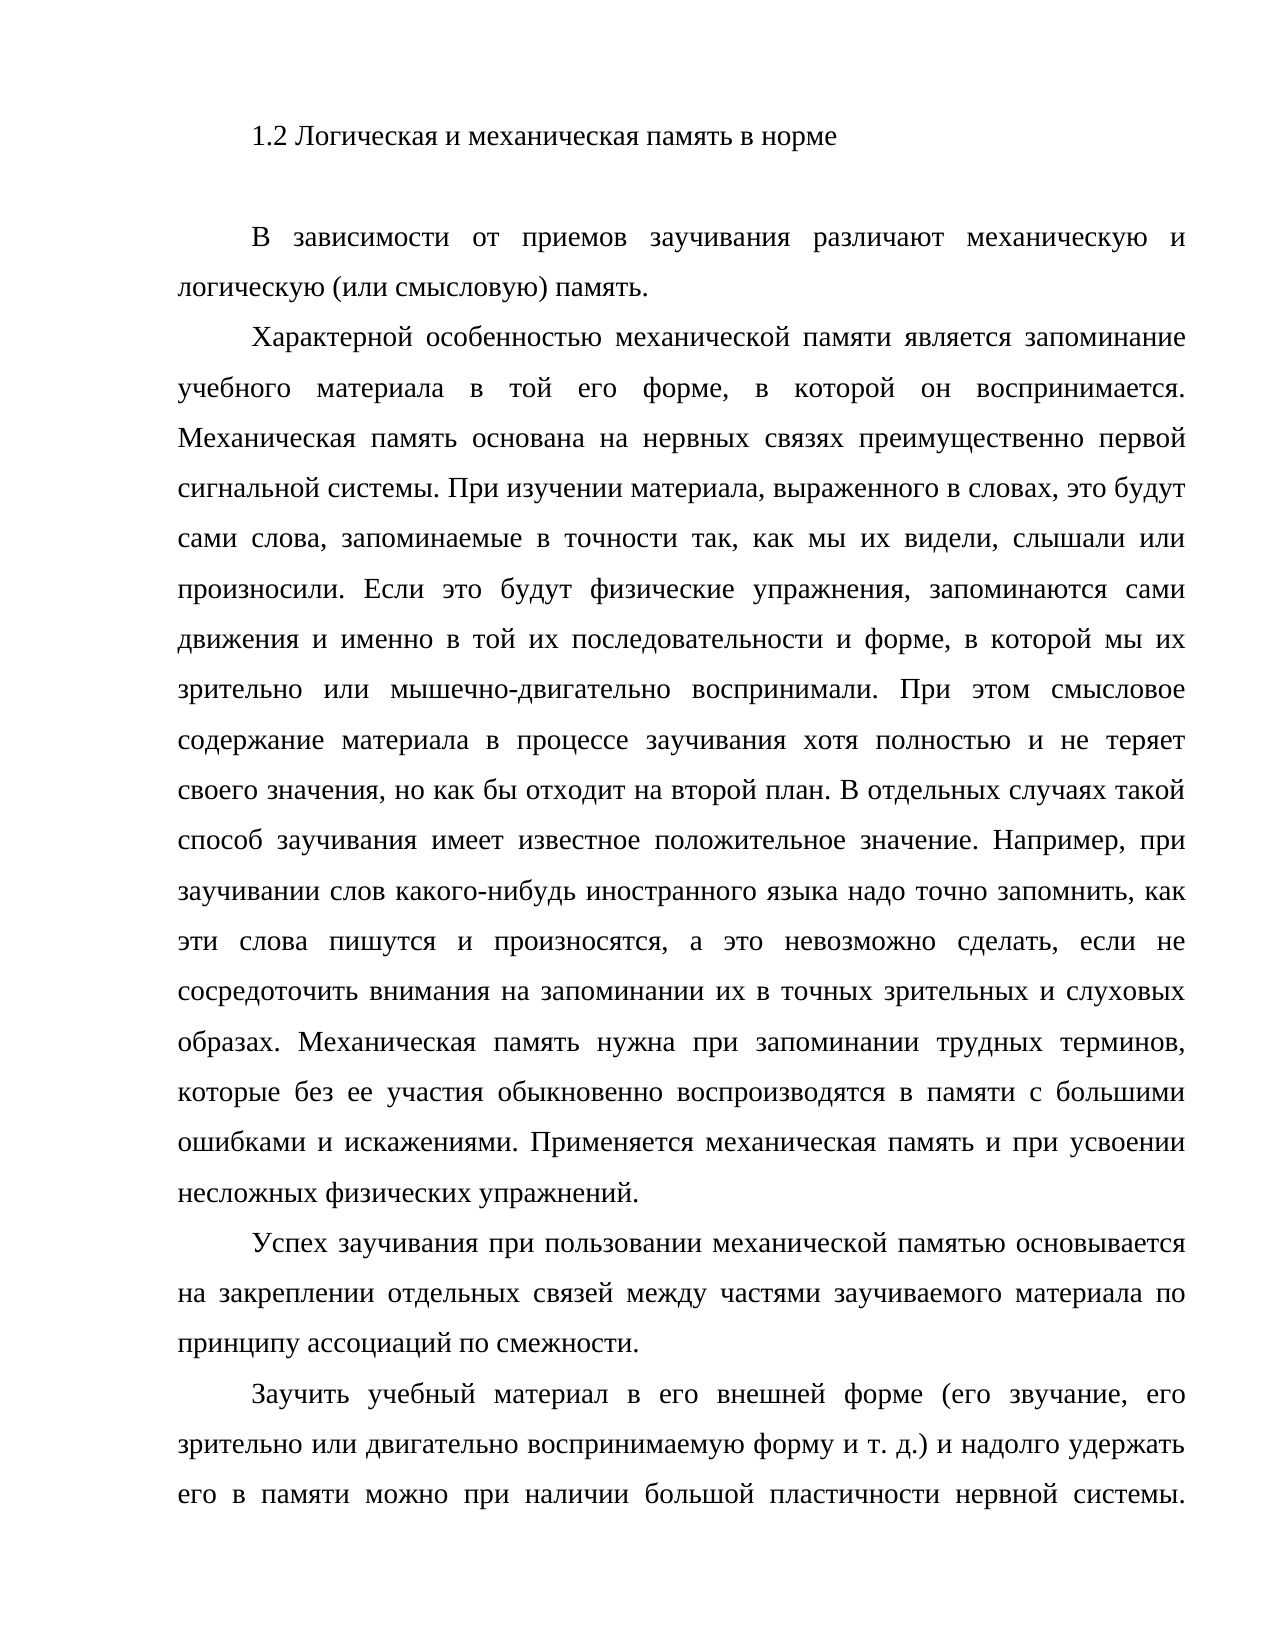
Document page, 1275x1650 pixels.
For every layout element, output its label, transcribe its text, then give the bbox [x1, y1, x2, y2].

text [177, 1376, 1186, 1510]
text Характерной особенностью механической памяти является запоминание учебного материала в той его форме, в которой он воспринимается. Механическая память основана на нервных связях преимущественно первой сигнальной системы. При изучении материала, выраженного в словах, это будут сами слова, запоминаемые в точности так, как мы их видели, слышали или произносили. Если это будут физические упражнения, запоминаются сами движения и именно в той их последовательности и форме, в которой мы их зрительно или мышечно-двигательно воспринимали. При этом смысловое содержание материала в процессе заучивания хотя полностью и не теряет своего значения, но как бы отходит на второй план. В отдельных случаях такой способ заучивания имеет известное положительное значение. Например, при заучивании слов какого-нибудь иностранного языка надо точно запомнить, как эти слова пишутся и произносятся, а это невозможно сделать, если не сосредоточить внимания на запоминании их в точных зрительных и слуховых образах. Механическая память нужна при запоминании трудных терминов, которые без ее участия обыкновенно воспроизводятся в памяти с большими ошибками и искажениями. Применяется механическая память и при усвоении несложных физических упражнений. [177, 319, 1186, 1208]
text В зависимости от приемов заучивания различают механическую и логическую (или смысловую) память. [177, 219, 1186, 303]
text Успех заучивания при пользовании механической памятью основывается на закреплении отдельных связей между частями заучиваемого материала по принципу ассоциаций по смежности. [177, 1225, 1186, 1359]
text 1.2 Логическая и механическая память в норме [177, 118, 1186, 152]
